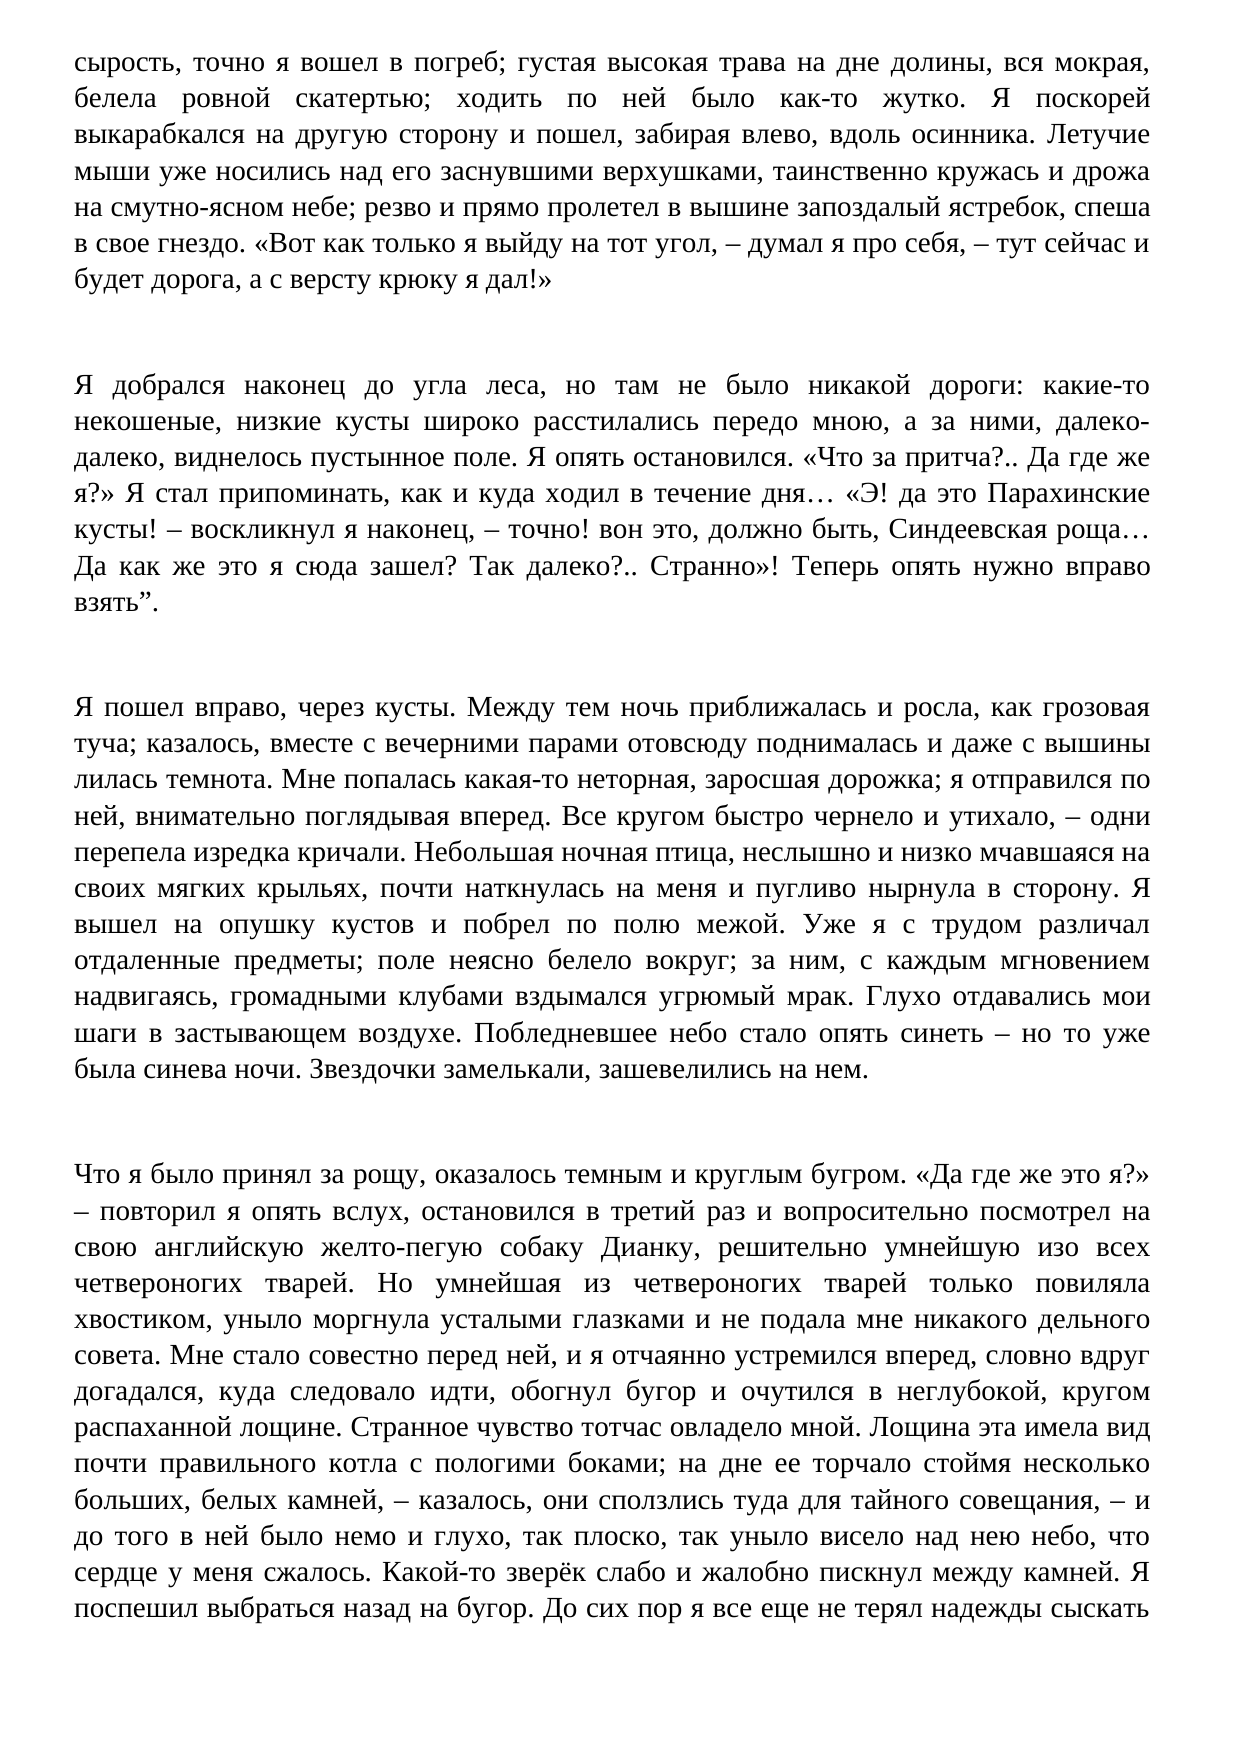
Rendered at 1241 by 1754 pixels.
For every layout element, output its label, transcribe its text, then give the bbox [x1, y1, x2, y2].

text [74, 1156, 1152, 1624]
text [74, 44, 1152, 295]
text Я пошел вправо, через кусты. Между тем ночь приближалась и росла, как грозовая туча; казалось, вместе с вечерними парами отовсюду поднималась и даже с вышины лилась темнота. Мне попалась какая-то неторная, заросшая дорожка; я отправился по ней, внимательно поглядывая вперед. Все кругом быстро чернело и утихало, – одни перепела изредка кричали. Небольшая ночная птица, неслышно и низко мчавшаяся на своих мягких крыльях, почти наткнулась на меня и пугливо нырнула в сторону. Я вышел на опушку кустов и побрел по полю межой. Уже я с трудом различал отдаленные предметы; поле неясно белело вокруг; за ним, с каждым мгновением надвигаясь, громадными клубами вздымался угрюмый мрак. Глухо отдавались мои шаги в застывающем воздухе. Побледневшее небо стало опять синеть – но то уже была синева ночи. Звездочки замелькали, зашевелились на нем. [74, 689, 1152, 1084]
text Я добрался наконец до угла леса, но там не было никакой дороги: какие-то некошеные, низкие кусты широко расстилались передо мною, а за ними, далеко-далеко, виднелось пустынное поле. Я опять остановился. «Что за притча?.. Да где же я?» Я стал припоминать, как и куда ходил в течение дня… «Э! да это Парахинские кусты! – воскликнул я наконец, – точно! вон это, должно быть, Синдеевская роща… Да как же это я сюда зашел? Так далеко?.. Странно»! Теперь опять нужно вправо взять”. [74, 367, 1152, 617]
